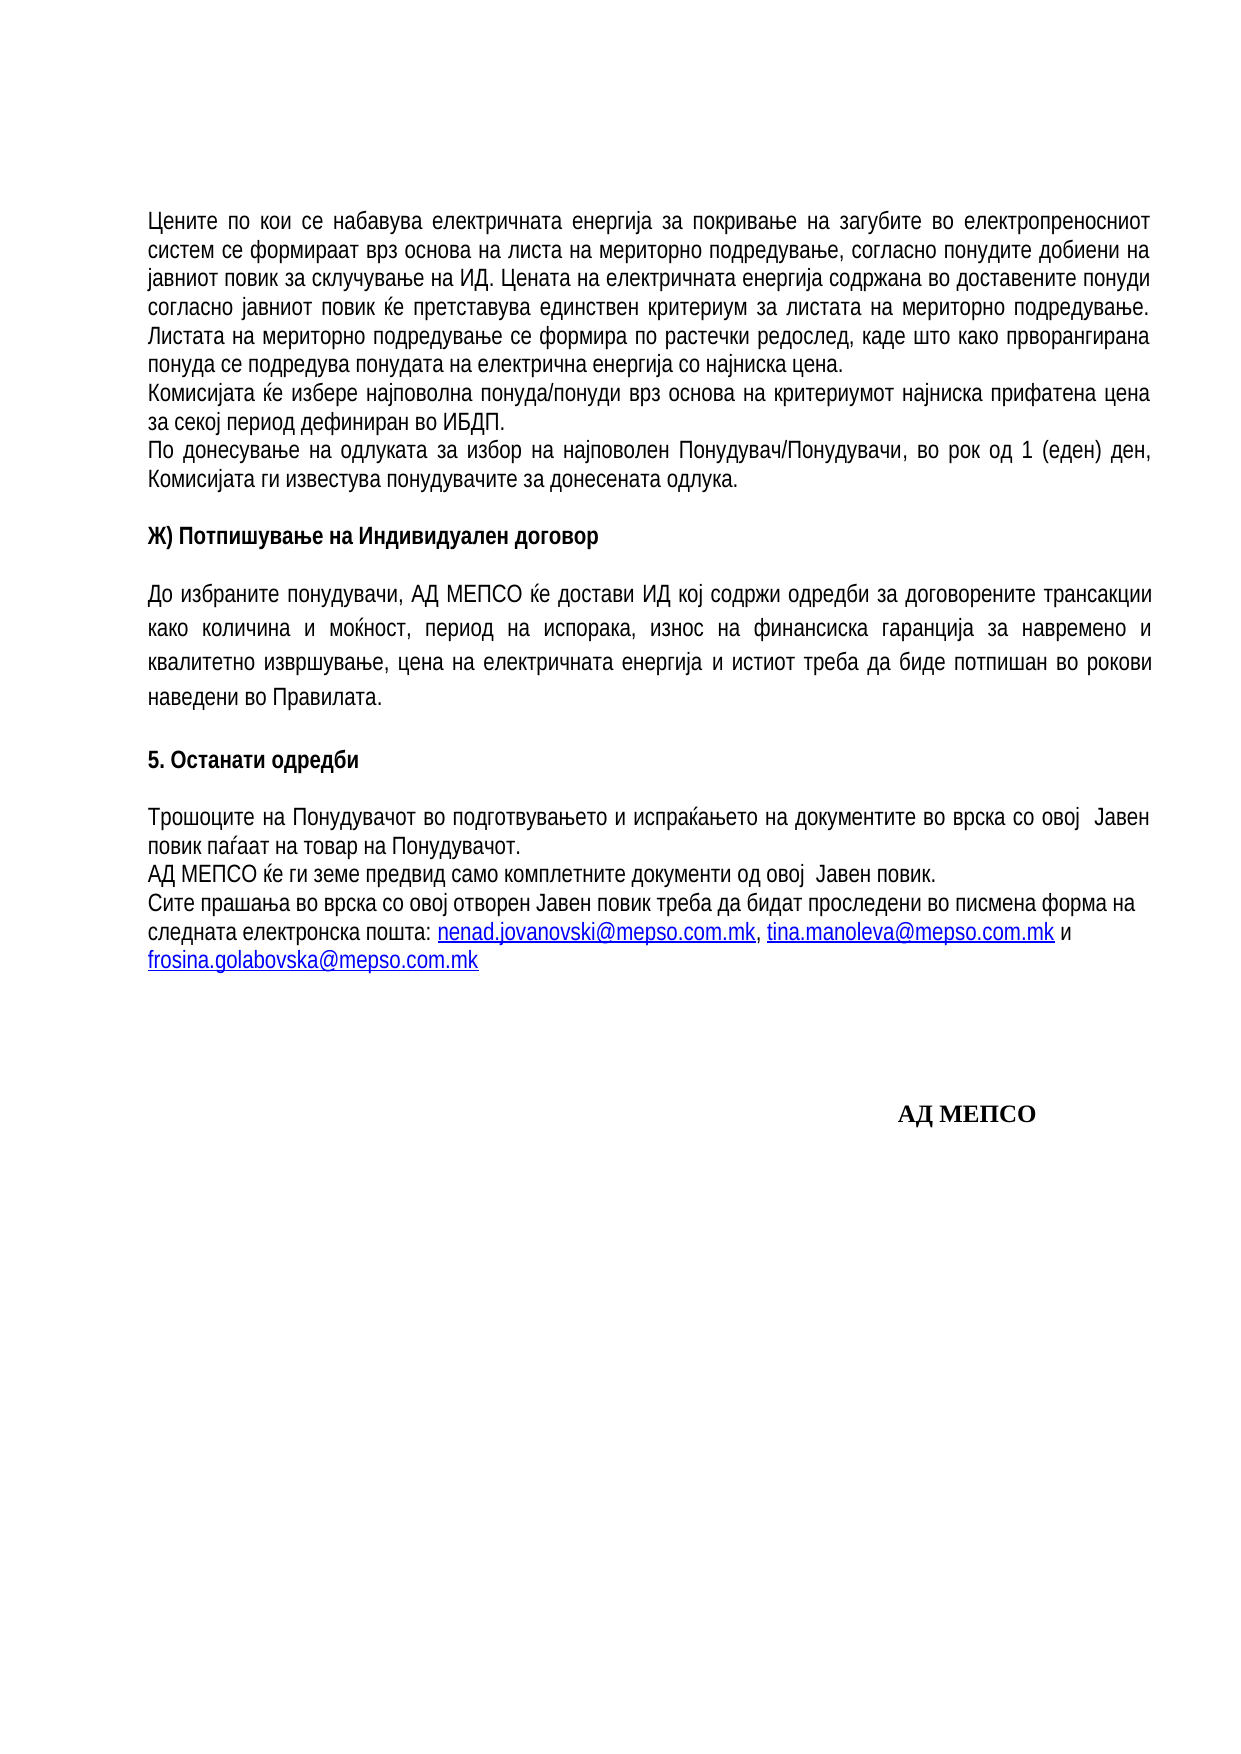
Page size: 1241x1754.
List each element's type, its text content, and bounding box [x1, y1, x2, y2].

text До избраните понудувачи, АД МЕПСО ќе достави ИД кој содржи одредби за договорените трансакции како количина и моќност, период на испорака, износ на финансиска гаранција за навремено и квалитетно извршување, цена на електричната енергија и истиот треба да биде потпишан во рокови наведени во Правилата. [148, 578, 1153, 710]
text Трошоците на Понудувачот во подготвувањето и испраќањето на документите во врска со овој Јавен повик паѓаат на товар на Понудувачот. [148, 802, 1152, 859]
text 5. Останати одредби [148, 745, 1152, 773]
text Сите прашања во врска со овој отворен Јавен повик треба да бидат проследени во писмена форма на следната електронска пошта: nenad.jovanovski@mepso.com.mk, tina.manoleva@mepso.com.mk и frosina.golabovska@mepso.com.mk [148, 888, 1152, 974]
text По донесување на одлуката за избор на најповолен Понудувач/Понудувачи, во рок од 1 (еден) ден, Комисијата ги известува понудувачите за донесената одлука. [148, 435, 1152, 493]
text Цените по кои се набавува електричната енергија за покривање на загубите во електропреносниот систем се формираат врз основа на листа на мериторно подредување, согласно понудите добиени на јавниот повик за склучување на ИД. Цената на електричната енергија содржана во доставените понуди согласно јавниот повик ќе претставува единствен критериум за листата на мериторно подредување. Листата на мериторно подредување се формира по растечки редослед, каде што како прворангирана понуда се подредува понудата на електрична енергија со најниска цена. [148, 206, 1152, 378]
text Комисијата ќе избере најповолна понуда/понуди врз основа на критериумот најниска прифатена цена за секој период дефиниран во ИБДП. [148, 378, 1152, 435]
text АД МЕПСО ќе ги земе предвид само комплетните документи од овој Јавен повик. [148, 859, 1152, 888]
text АД МЕПСО [148, 1099, 1152, 1128]
text Ж) Потпишување на Индивидуален договор [148, 521, 1152, 550]
